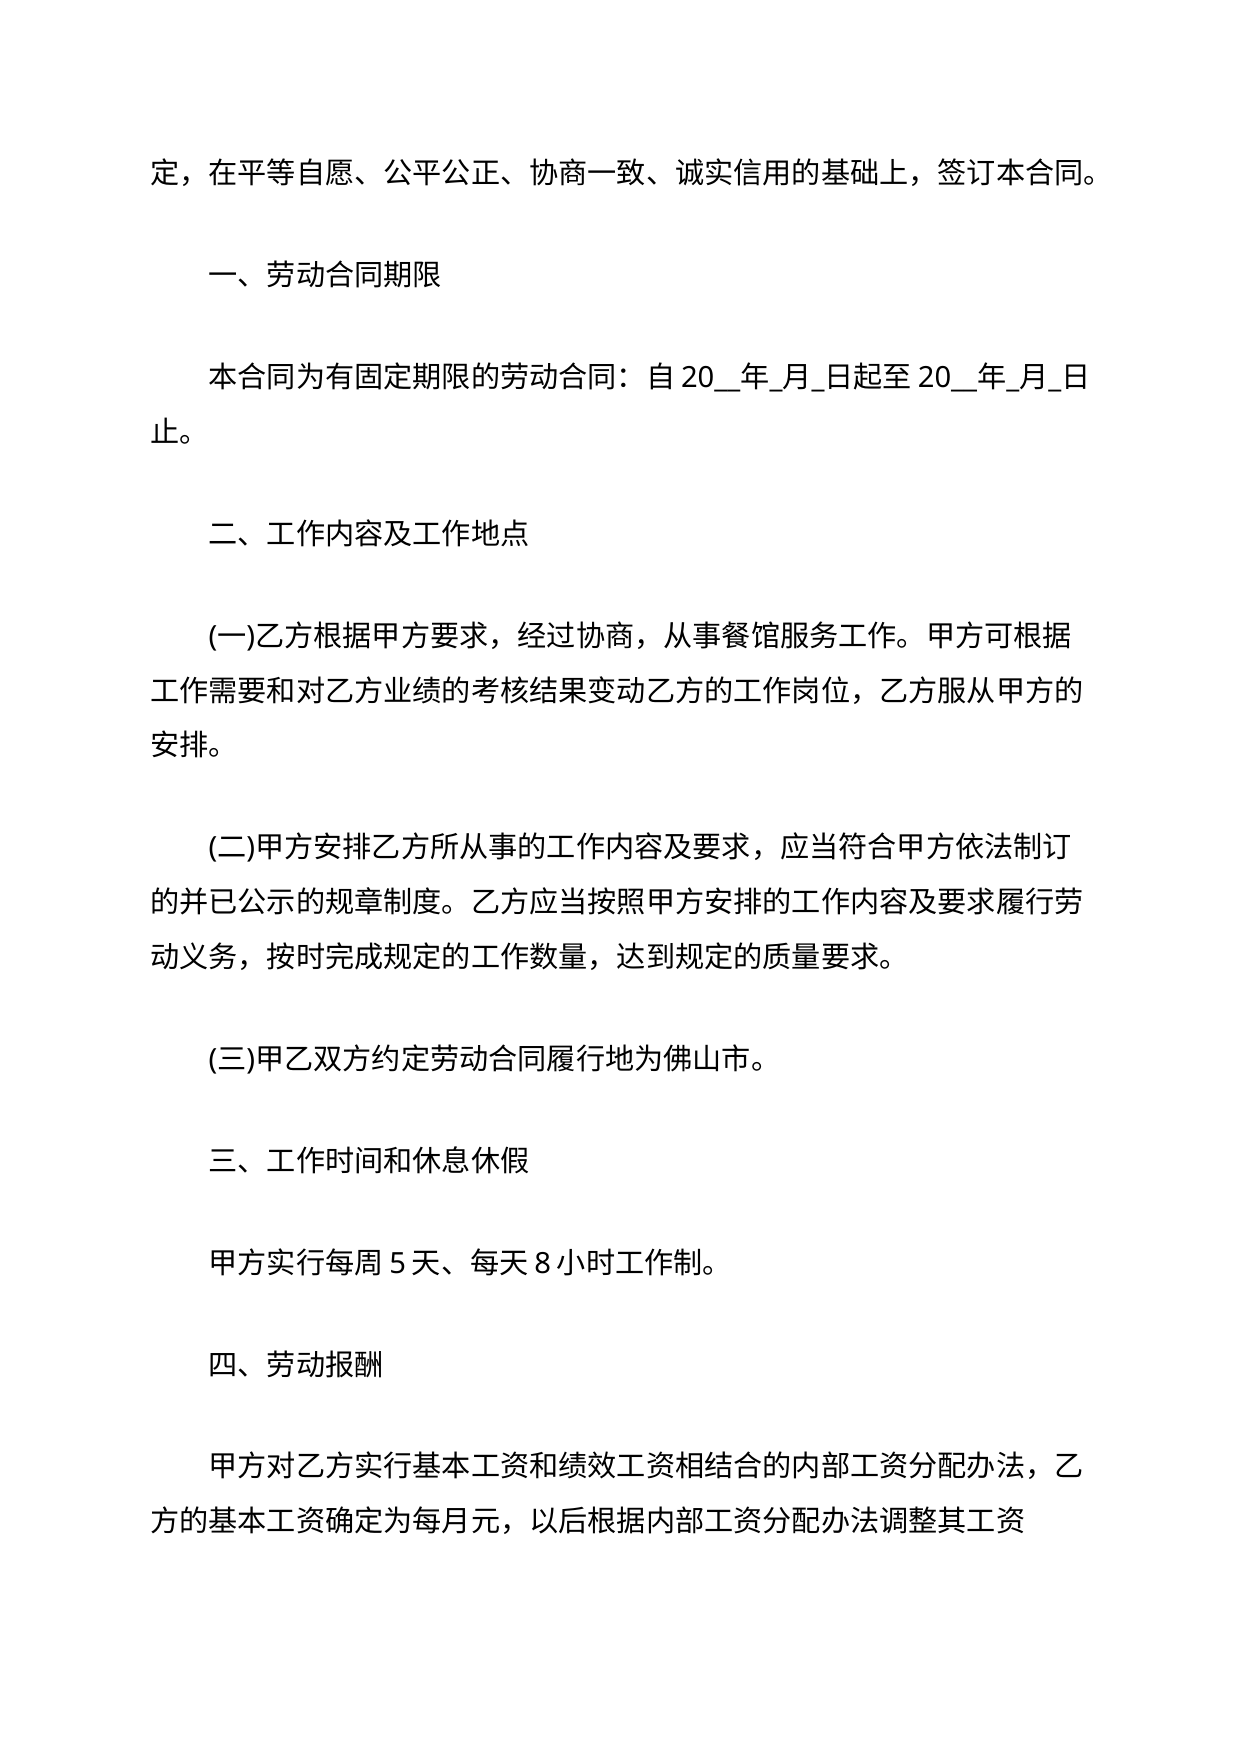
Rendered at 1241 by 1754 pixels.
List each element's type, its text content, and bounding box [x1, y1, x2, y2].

text 二、工作内容及工作地点 [150, 510, 1090, 553]
text 甲方对乙方实行基本工资和绩效工资相结合的内部工资分配办法，乙方的基本工资确定为每月元，以后根据内部工资分配办法调整其工资 [150, 1443, 1090, 1540]
text (二)甲方安排乙方所从事的工作内容及要求，应当符合甲方依法制订的并已公示的规章制度。乙方应当按照甲方安排的工作内容及要求履行劳动义务，按时完成规定的工作数量，达到规定的质量要求。 [150, 824, 1090, 976]
text (三)甲乙双方约定劳动合同履行地为佛山市。 [150, 1035, 1090, 1078]
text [150, 150, 1090, 192]
text 三、工作时间和休息休假 [150, 1137, 1090, 1180]
text 一、劳动合同期限 [150, 252, 1090, 294]
text (一)乙方根据甲方要求，经过协商，从事餐馆服务工作。甲方可根据工作需要和对乙方业绩的考核结果变动乙方的工作岗位，乙方服从甲方的安排。 [150, 612, 1090, 764]
text 四、劳动报酬 [150, 1341, 1090, 1383]
text 本合同为有固定期限的劳动合同：自20__年_月_日起至20__年_月_日止。 [150, 353, 1090, 451]
text 甲方实行每周5天、每天8小时工作制。 [150, 1239, 1090, 1282]
